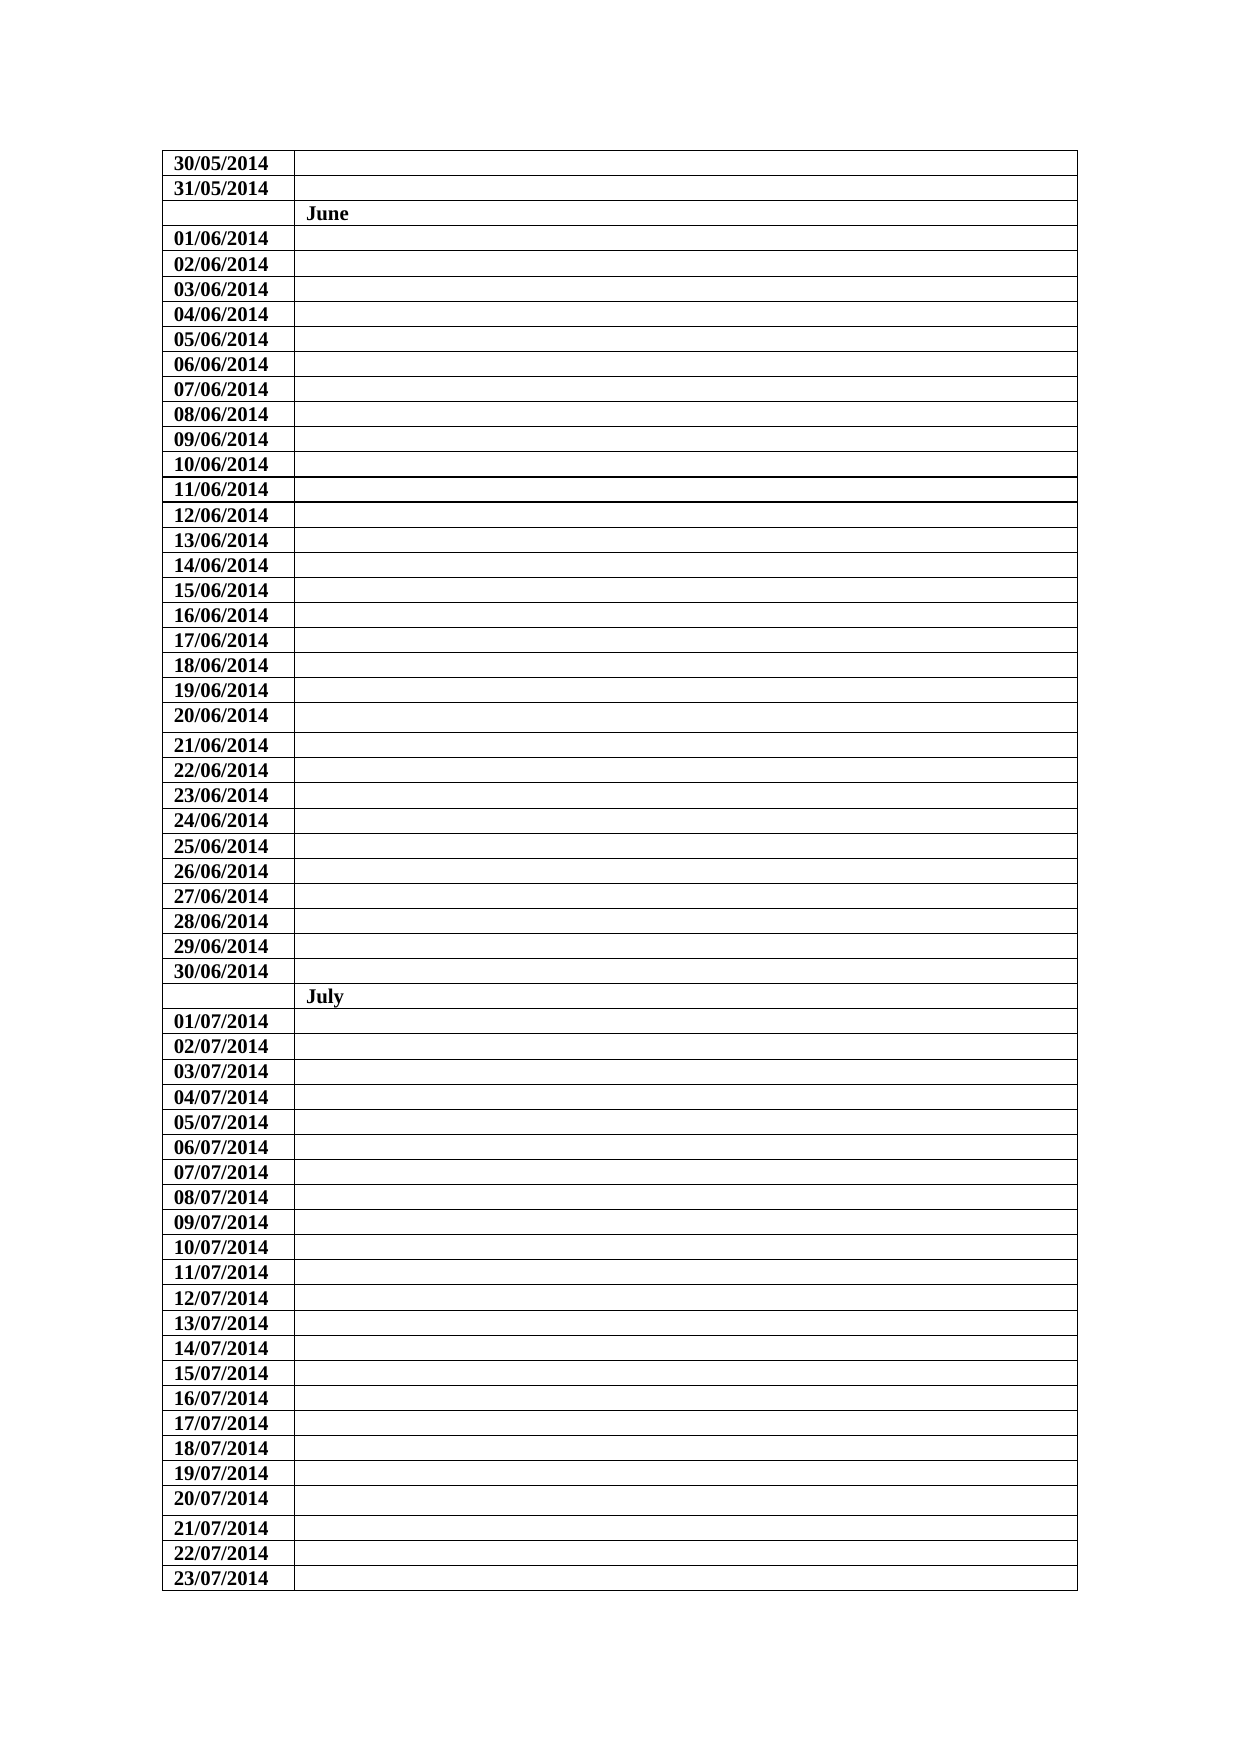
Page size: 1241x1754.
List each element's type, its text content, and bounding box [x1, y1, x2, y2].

table_cell 16/06/2014 [163, 603, 294, 627]
table_cell [295, 1110, 1077, 1134]
table_cell [295, 1009, 1077, 1033]
table_cell 20/07/2014 [163, 1486, 294, 1515]
table_cell 10/06/2014 [163, 452, 294, 476]
table_cell [295, 1060, 1077, 1083]
table_cell 18/07/2014 [163, 1436, 294, 1460]
table_cell [295, 678, 1077, 702]
table_cell 23/06/2014 [163, 783, 294, 807]
table_cell 23/07/2014 [163, 1566, 294, 1590]
table_cell [295, 934, 1077, 958]
table_cell 20/06/2014 [163, 703, 294, 732]
table_cell 18/06/2014 [163, 653, 294, 677]
table_cell [295, 733, 1077, 757]
table_cell 31/05/2014 [163, 176, 294, 200]
table_cell 09/06/2014 [163, 427, 294, 451]
table_cell [295, 377, 1077, 401]
table_cell [163, 201, 294, 225]
table_cell 04/07/2014 [163, 1085, 294, 1109]
table_cell 08/07/2014 [163, 1185, 294, 1209]
table_cell 10/07/2014 [163, 1235, 294, 1259]
table_cell 05/07/2014 [163, 1110, 294, 1134]
table_cell 07/07/2014 [163, 1160, 294, 1184]
table_cell [295, 1336, 1077, 1360]
table_cell [295, 1386, 1077, 1410]
table_cell [295, 352, 1077, 376]
table_cell 15/07/2014 [163, 1361, 294, 1385]
table_cell [295, 603, 1077, 627]
table_cell [295, 1516, 1077, 1540]
table_cell 26/06/2014 [163, 859, 294, 883]
table_cell June [295, 201, 1077, 225]
table_cell 06/07/2014 [163, 1135, 294, 1159]
table_cell [295, 653, 1077, 677]
table_cell 30/05/2014 [163, 151, 294, 175]
table_cell [295, 402, 1077, 426]
table_cell [295, 1461, 1077, 1485]
table_cell July [295, 984, 1077, 1008]
table_cell [295, 909, 1077, 933]
table_cell 12/06/2014 [163, 503, 294, 527]
table_cell [295, 503, 1077, 527]
table_cell [295, 1285, 1077, 1309]
table_cell [295, 1260, 1077, 1284]
table_cell 19/06/2014 [163, 678, 294, 702]
table_cell 19/07/2014 [163, 1461, 294, 1485]
table_cell [295, 176, 1077, 200]
table_cell [295, 1185, 1077, 1209]
table_cell [295, 1135, 1077, 1159]
table_cell [295, 452, 1077, 476]
table_cell [295, 528, 1077, 552]
table_cell 15/06/2014 [163, 578, 294, 602]
table_cell 22/06/2014 [163, 758, 294, 782]
table_cell [295, 302, 1077, 326]
table_cell [163, 984, 294, 1008]
table_cell 11/07/2014 [163, 1260, 294, 1284]
table_cell 28/06/2014 [163, 909, 294, 933]
table_cell [295, 758, 1077, 782]
table_cell [295, 628, 1077, 652]
table_cell [295, 1311, 1077, 1334]
table_cell 27/06/2014 [163, 884, 294, 908]
table_cell 30/06/2014 [163, 959, 294, 983]
table_cell [295, 578, 1077, 602]
table_cell [295, 1085, 1077, 1109]
table_cell 12/07/2014 [163, 1285, 294, 1309]
table_cell 08/06/2014 [163, 402, 294, 426]
table_cell [295, 1566, 1077, 1590]
table_cell [295, 1541, 1077, 1565]
table_cell [295, 1235, 1077, 1259]
table_cell 04/06/2014 [163, 302, 294, 326]
table_cell 22/07/2014 [163, 1541, 294, 1565]
table_cell 17/06/2014 [163, 628, 294, 652]
table_cell 02/06/2014 [163, 251, 294, 276]
table_cell [295, 151, 1077, 175]
table_cell 14/06/2014 [163, 553, 294, 577]
table_cell 21/07/2014 [163, 1516, 294, 1540]
table_cell 21/06/2014 [163, 733, 294, 757]
table_cell [295, 1034, 1077, 1058]
table_cell [295, 1361, 1077, 1385]
table_cell [295, 884, 1077, 908]
table_cell [295, 1210, 1077, 1234]
table_cell [295, 553, 1077, 577]
table_cell [295, 959, 1077, 983]
table_cell [295, 427, 1077, 451]
table_cell 05/06/2014 [163, 327, 294, 351]
table_cell 13/07/2014 [163, 1311, 294, 1334]
table_cell [295, 859, 1077, 883]
table_cell 24/06/2014 [163, 809, 294, 832]
table_cell [295, 1160, 1077, 1184]
table_cell 17/07/2014 [163, 1411, 294, 1435]
table_cell [295, 251, 1077, 276]
table_cell 25/06/2014 [163, 834, 294, 858]
table_cell [295, 327, 1077, 351]
table_cell [295, 834, 1077, 858]
table_cell 01/07/2014 [163, 1009, 294, 1033]
table_cell [295, 783, 1077, 807]
table_cell 29/06/2014 [163, 934, 294, 958]
table_cell 07/06/2014 [163, 377, 294, 401]
table_cell [295, 1436, 1077, 1460]
table_cell 16/07/2014 [163, 1386, 294, 1410]
table_cell 03/06/2014 [163, 277, 294, 301]
table_cell 13/06/2014 [163, 528, 294, 552]
table_cell [295, 478, 1077, 501]
table_cell 11/06/2014 [163, 478, 294, 501]
table_cell [295, 1486, 1077, 1515]
table_cell [295, 703, 1077, 732]
table_cell 02/07/2014 [163, 1034, 294, 1058]
table_cell 01/06/2014 [163, 226, 294, 250]
table_cell [295, 1411, 1077, 1435]
table_cell 09/07/2014 [163, 1210, 294, 1234]
table_cell [295, 277, 1077, 301]
table_cell [295, 809, 1077, 832]
table_cell 14/07/2014 [163, 1336, 294, 1360]
table_cell [295, 226, 1077, 250]
table_cell 03/07/2014 [163, 1060, 294, 1083]
table_cell 06/06/2014 [163, 352, 294, 376]
